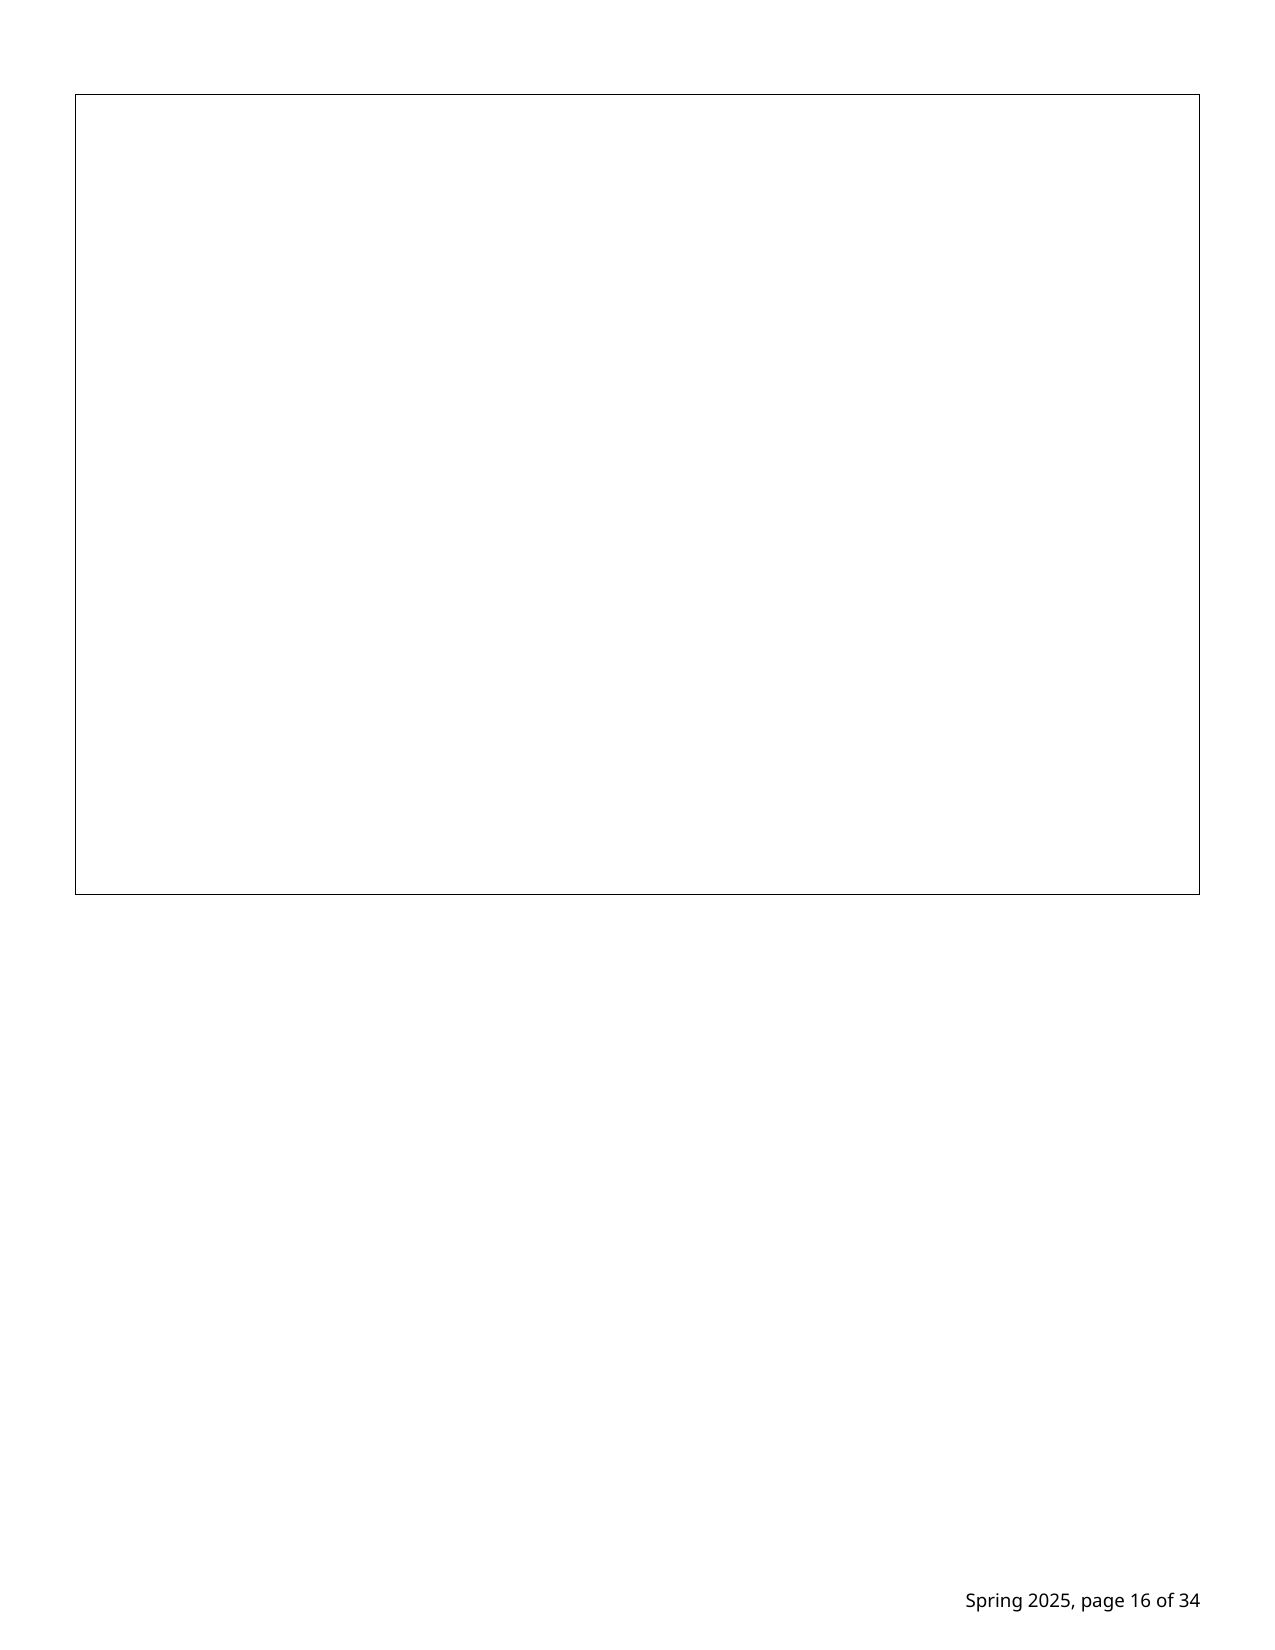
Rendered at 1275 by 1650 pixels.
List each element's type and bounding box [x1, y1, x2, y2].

table_cell [76, 95, 1199, 894]
